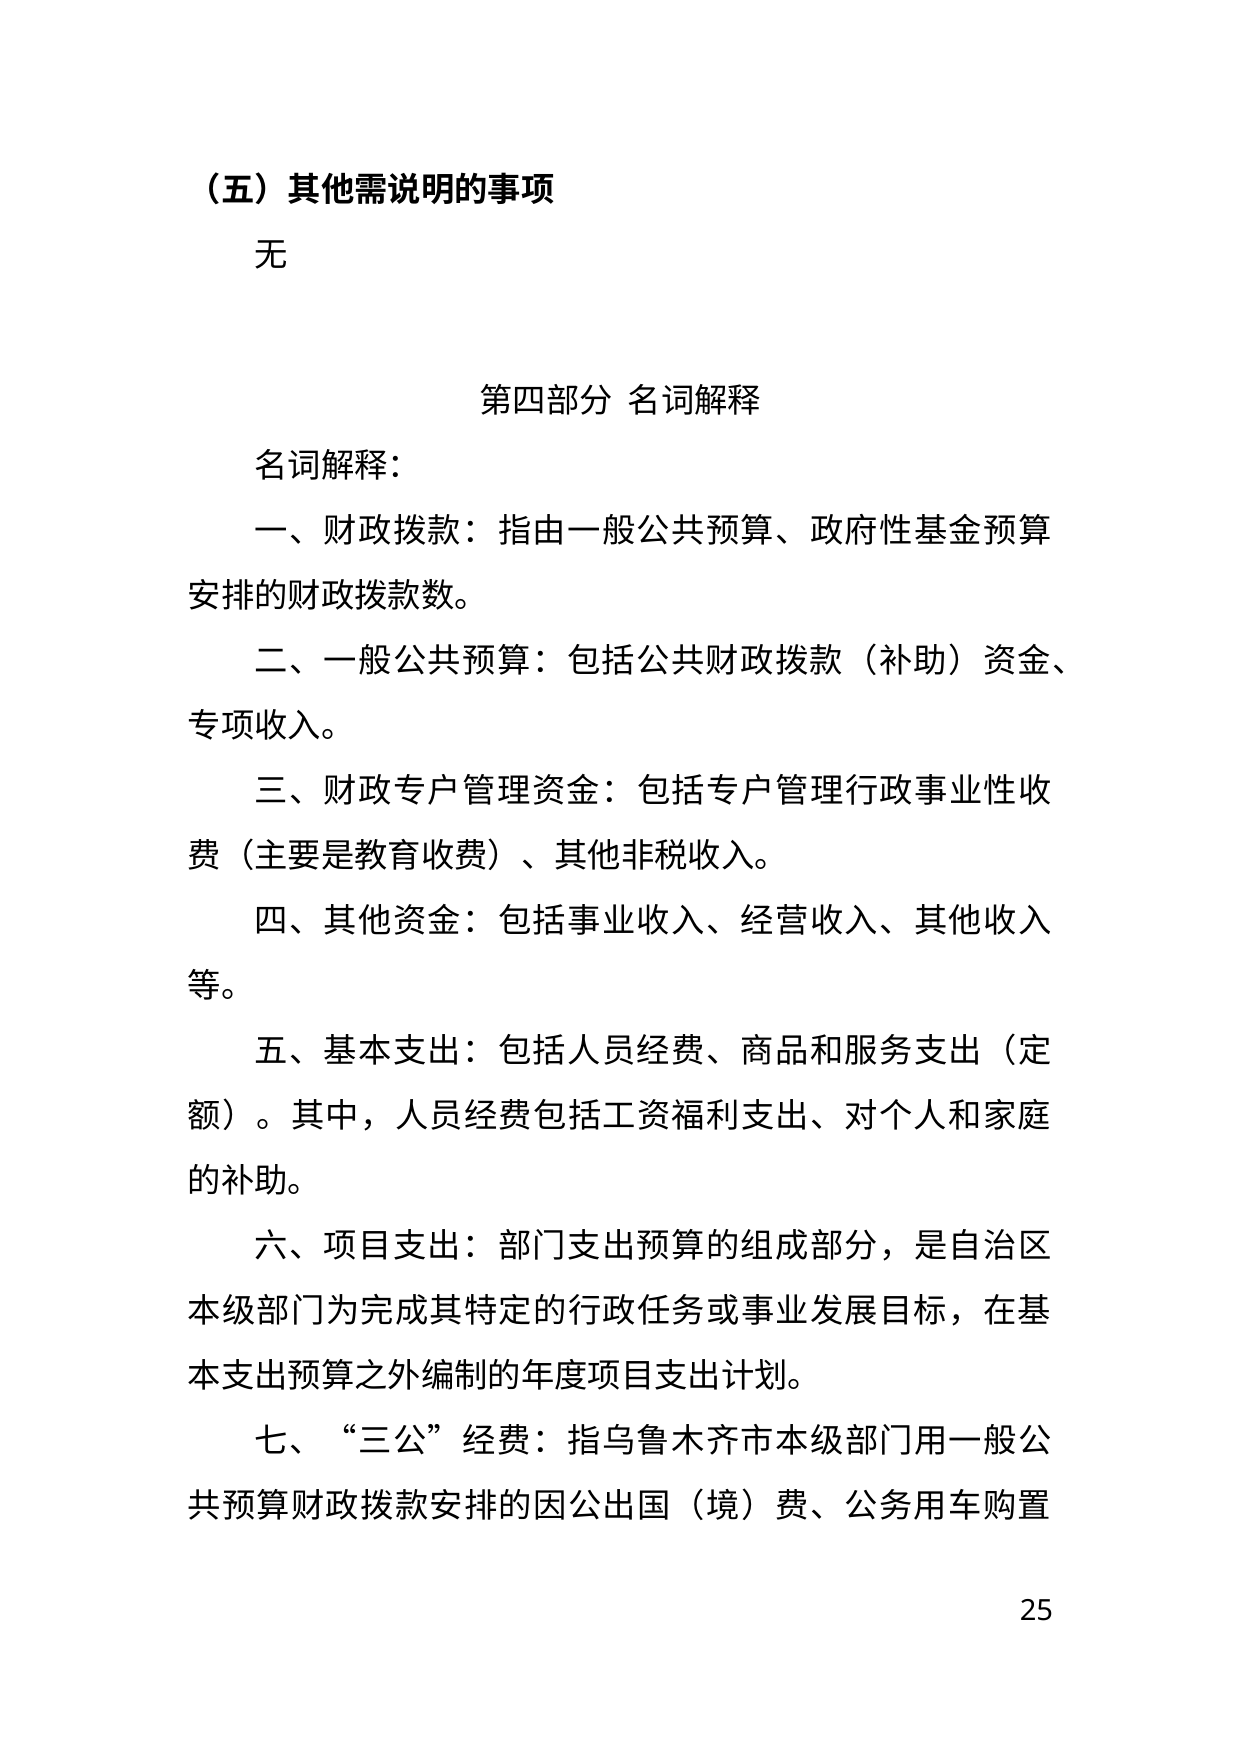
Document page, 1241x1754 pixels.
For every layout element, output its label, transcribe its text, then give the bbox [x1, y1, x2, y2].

text （五）其他需说明的事项 [187, 155, 1053, 220]
text 二、一般公共预算：包括公共财政拨款（补助）资金、专项收入。 [187, 626, 1053, 756]
text 第四部分 名词解释 [187, 366, 1053, 431]
text 三、财政专户管理资金：包括专户管理行政事业性收费（主要是教育收费）、其他非税收入。 [187, 756, 1053, 886]
text 无 [187, 220, 1053, 285]
text 四、其他资金：包括事业收入、经营收入、其他收入等。 [187, 886, 1053, 1016]
text 六、项目支出：部门支出预算的组成部分，是自治区本级部门为完成其特定的行政任务或事业发展目标，在基本支出预算之外编制的年度项目支出计划。 [187, 1211, 1053, 1406]
text 名词解释： [187, 431, 1053, 496]
text 一、财政拨款：指由一般公共预算、政府性基金预算安排的财政拨款数。 [187, 496, 1053, 626]
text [187, 1406, 1053, 1536]
text 五、基本支出：包括人员经费、商品和服务支出（定额）。其中，人员经费包括工资福利支出、对个人和家庭的补助。 [187, 1016, 1053, 1211]
